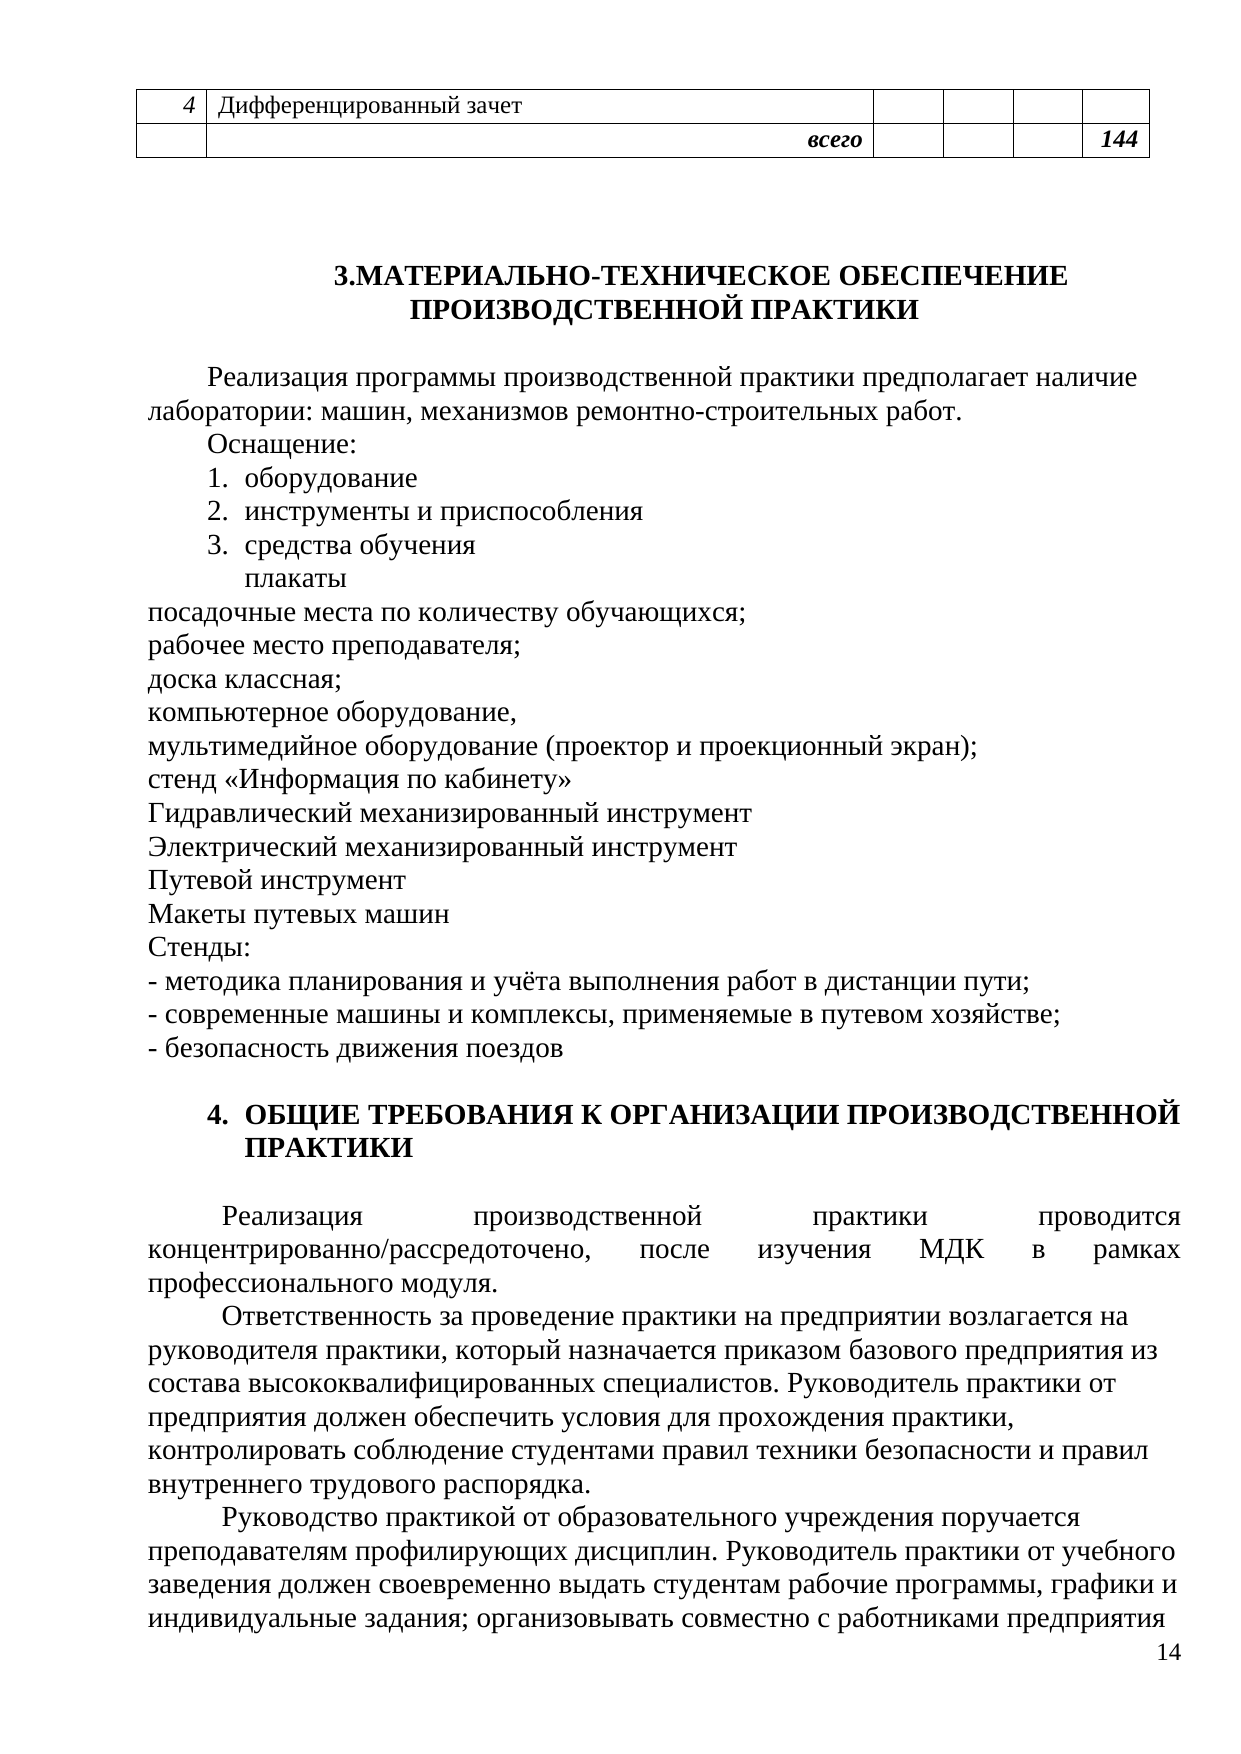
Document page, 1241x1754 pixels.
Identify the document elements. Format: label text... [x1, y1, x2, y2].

table_cell [944, 90, 1013, 123]
list инструменты и приспособления [207, 493, 1181, 527]
table_cell 144 [1083, 124, 1149, 157]
text Реализация программы производственной практики предполагает наличие лаборатории: машин, механизмов ремонтно-строительных работ. [148, 359, 1181, 426]
table_cell [874, 90, 943, 123]
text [148, 1499, 1181, 1634]
text посадочные места по количеству обучающихся; [148, 594, 1181, 627]
table_cell Дифференцированный зачет [207, 90, 873, 123]
text Стенды: [148, 929, 1181, 963]
list средства обучения [207, 527, 1181, 560]
list оборудование [207, 460, 1181, 493]
text Гидравлический механизированный инструмент [148, 795, 1181, 829]
list ОБЩИЕ ТРЕБОВАНИЯ К ОРГАНИЗАЦИИ ПРОИЗВОДСТВЕННОЙ ПРАКТИКИ [207, 1097, 1181, 1164]
text Реализация производственной практики проводится концентрированно/рассредоточено, после изучения МДК в рамках профессионального модуля. [148, 1198, 1181, 1298]
text - безопасность движения поездов [148, 1030, 1181, 1063]
text Электрический механизированный инструмент [148, 829, 1181, 862]
text мультимедийное оборудование (проектор и проекционный экран); [148, 728, 1181, 762]
text 3.МАТЕРИАЛЬНО-ТЕХНИЧЕСКОЕ ОБЕСПЕЧЕНИЕ ПРОИЗВОДСТВЕННОЙ ПРАКТИКИ [148, 258, 1181, 326]
text - современные машины и комплексы, применяемые в путевом хозяйстве; [148, 996, 1181, 1030]
text Оснащение: [148, 426, 1181, 460]
table_cell [944, 124, 1013, 157]
table_cell [1014, 90, 1082, 123]
text Макеты путевых машин [148, 896, 1181, 929]
table_cell [1014, 124, 1082, 157]
text рабочее место преподавателя; [148, 627, 1181, 661]
text стенд «Информация по кабинету» [148, 762, 1181, 795]
text Ответственность за проведение практики на предприятии возлагается на руководителя практики, который назначается приказом базового предприятия из состава высококвалифицированных специалистов. Руководитель практики от предприятия должен обеспечить условия для прохождения практики, контролировать соблюдение студентами правил техники безопасности и правил внутреннего трудового распорядка. [148, 1298, 1181, 1499]
list плакаты [244, 560, 1181, 594]
table_cell 4 [137, 90, 206, 123]
table_cell всего [207, 124, 873, 157]
text компьютерное оборудование, [148, 694, 1181, 728]
text Путевой инструмент [148, 862, 1181, 896]
text - методика планирования и учёта выполнения работ в дистанции пути; [148, 963, 1181, 996]
table_cell [874, 124, 943, 157]
text доска классная; [148, 661, 1181, 694]
table_cell [137, 124, 206, 157]
table_cell [1083, 90, 1149, 123]
